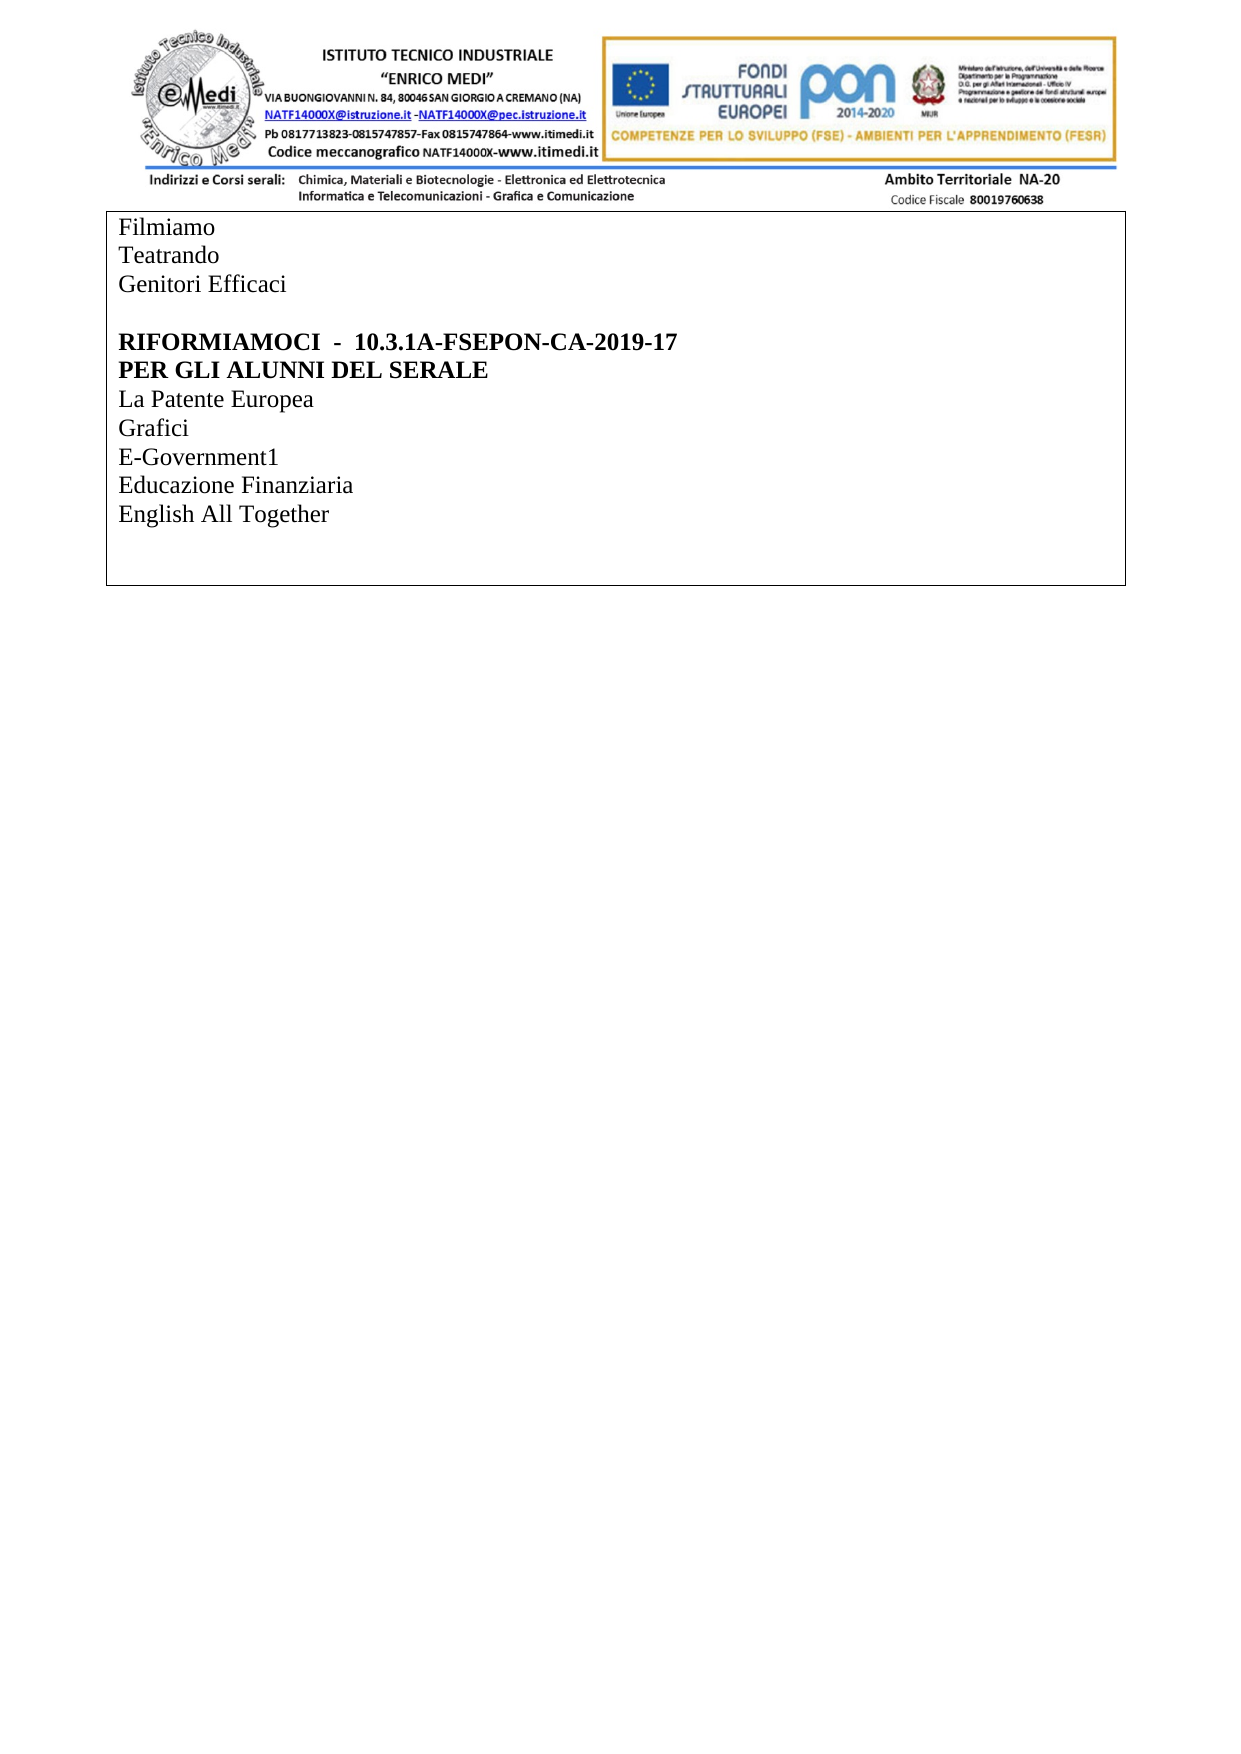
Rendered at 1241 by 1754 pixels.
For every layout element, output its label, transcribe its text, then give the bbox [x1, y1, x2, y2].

picture [123, 17, 1128, 211]
